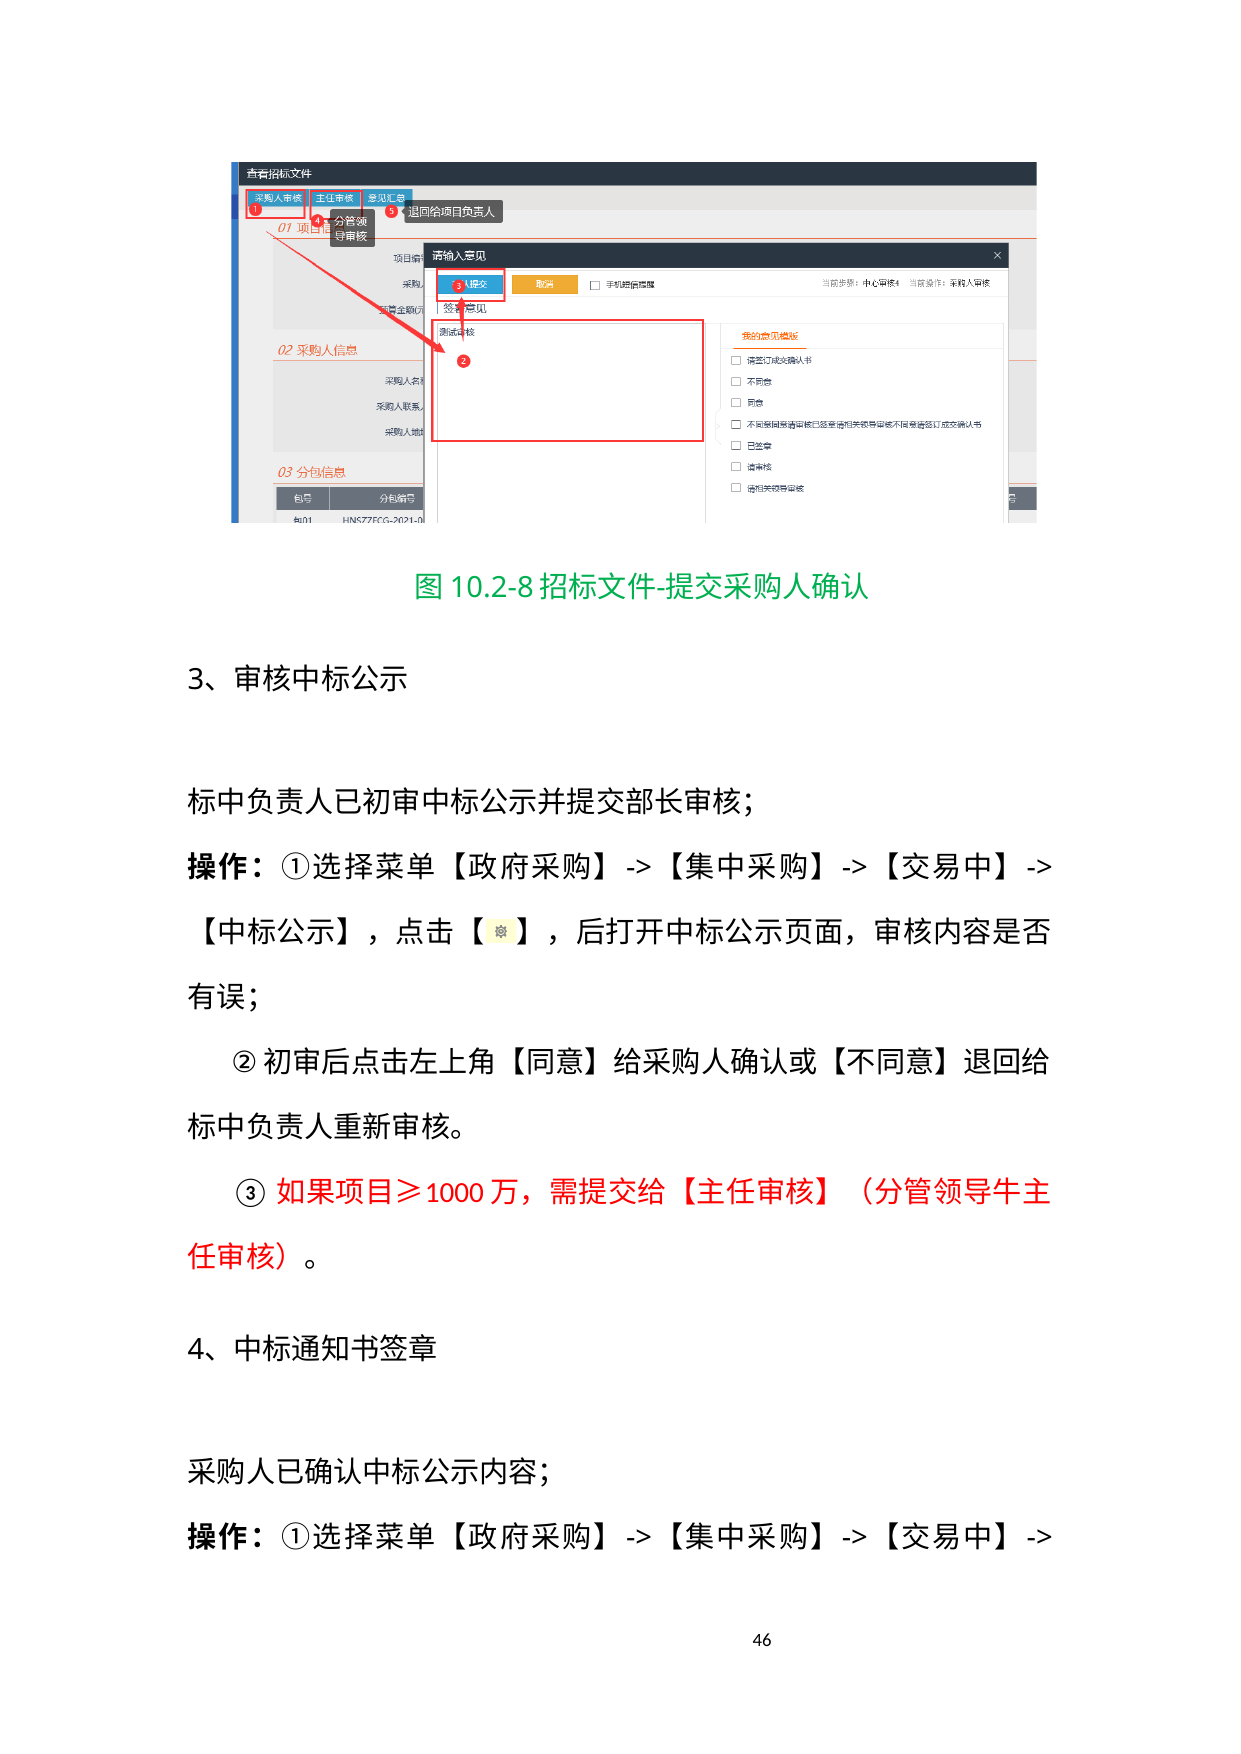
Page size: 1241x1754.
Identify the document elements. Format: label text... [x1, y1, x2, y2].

text 标中负责人已初审中标公示并提交部长审核； [187, 767, 1053, 832]
text 采购人已确认中标公示内容； [187, 1437, 1053, 1502]
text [187, 1502, 1053, 1567]
text ②初审后点击左上角【同意】给采购人确认或【不同意】退回给标中负责人重新审核。 [187, 1027, 1053, 1157]
text 操作：①选择菜单【政府采购】->【集中采购】->【交易中】->【中标公示】，点击【】，后打开中标公示页面，审核内容是否有误； [187, 832, 1053, 1027]
text 图10.2-8招标文件-提交采购人确认 [187, 552, 1053, 617]
picture [231, 162, 1037, 523]
subtitle 4、中标通知书签章 [187, 1314, 1053, 1379]
text ③如果项目≥1000万，需提交给【主任审核】（分管领导牛主任审核）。 [187, 1157, 1053, 1287]
picture [485, 919, 517, 943]
subtitle 3、审核中标公示 [187, 644, 1053, 709]
